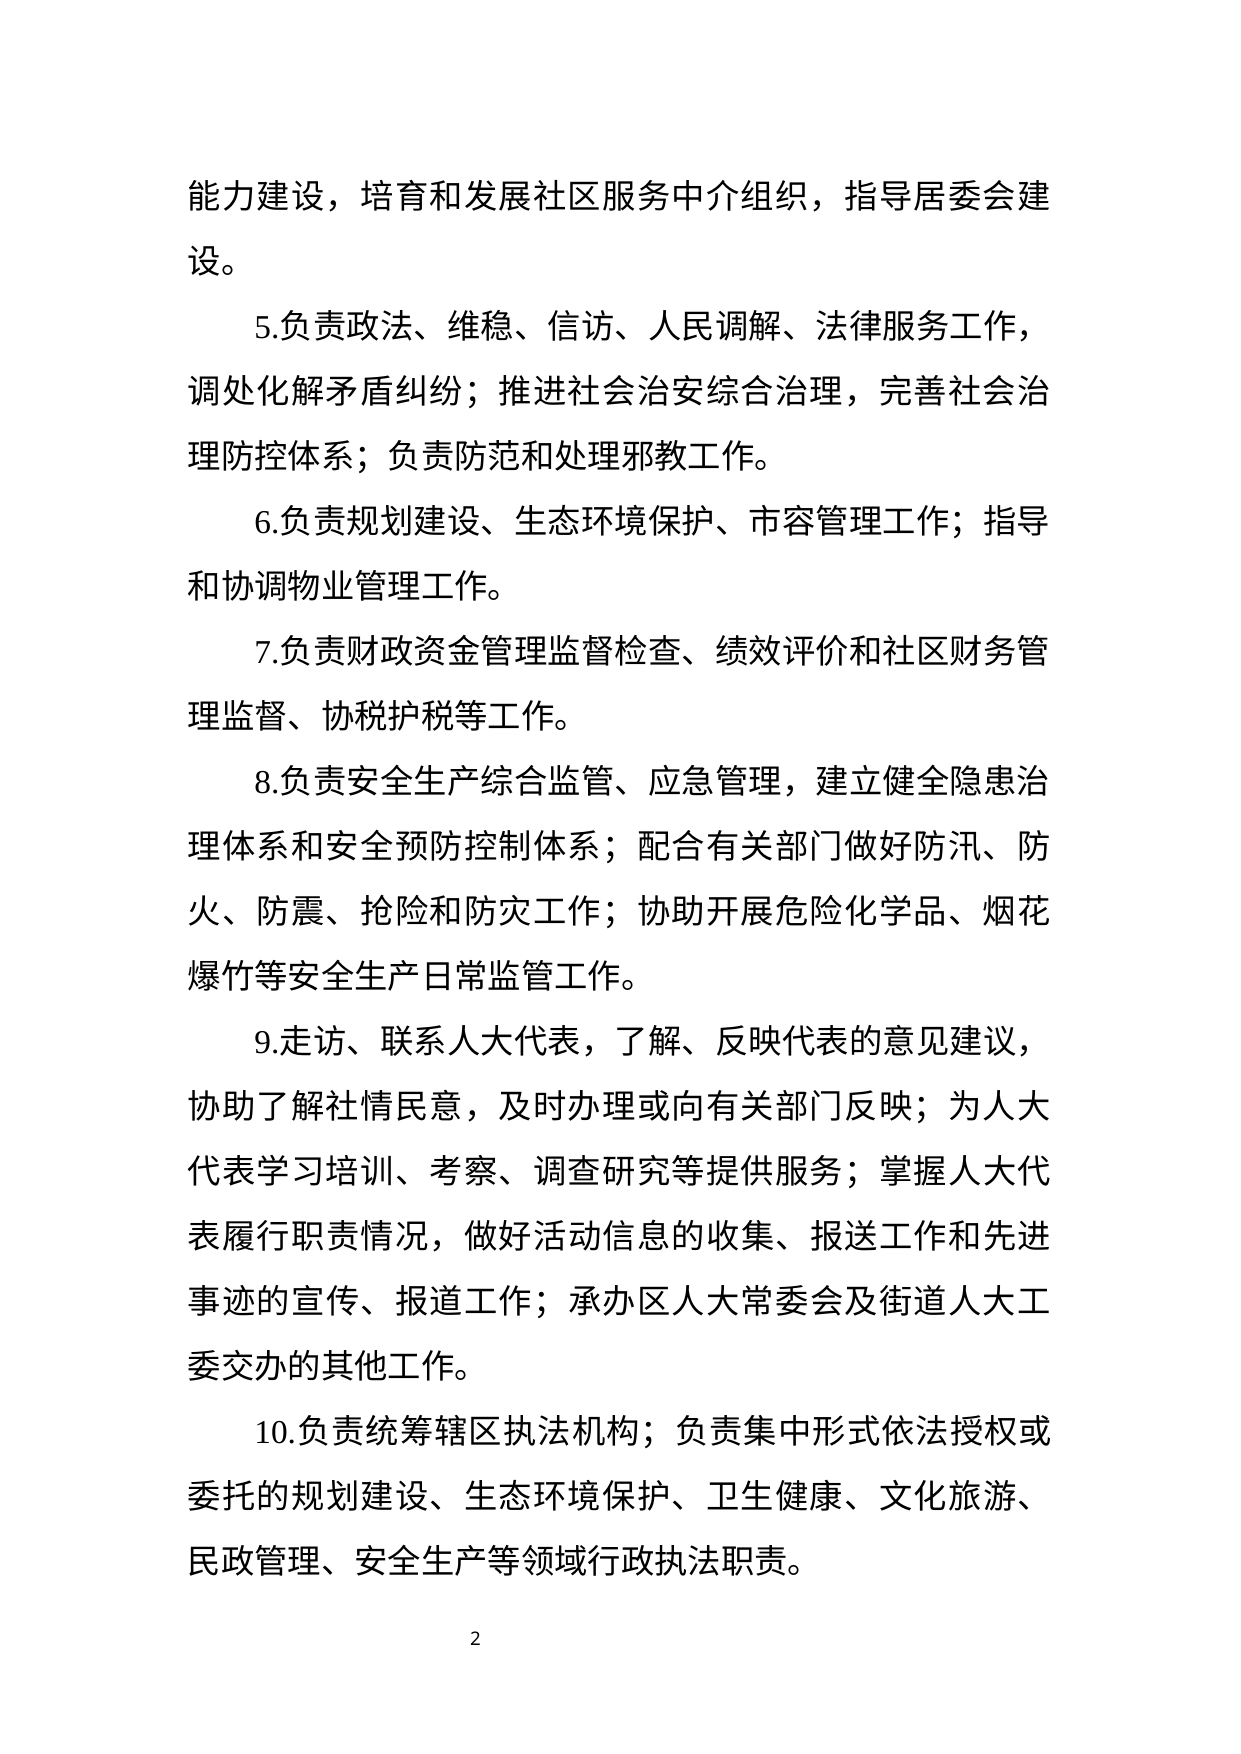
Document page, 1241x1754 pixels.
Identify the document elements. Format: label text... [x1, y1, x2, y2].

text 6.负责规划建设、生态环境保护、市容管理工作；指导和协调物业管理工作。 [187, 487, 1053, 617]
text 7.负责财政资金管理监督检查、绩效评价和社区财务管理监督、协税护税等工作。 [187, 617, 1053, 747]
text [187, 162, 1053, 292]
text 10.负责统筹辖区执法机构；负责集中形式依法授权或委托的规划建设、生态环境保护、卫生健康、文化旅游、民政管理、安全生产等领域行政执法职责。 [187, 1397, 1053, 1592]
text 5.负责政法、维稳、信访、人民调解、法律服务工作，调处化解矛盾纠纷；推进社会治安综合治理，完善社会治理防控体系；负责防范和处理邪教工作。 [187, 292, 1053, 487]
text 9.走访、联系人大代表，了解、反映代表的意见建议，协助了解社情民意，及时办理或向有关部门反映；为人大代表学习培训、考察、调查研究等提供服务；掌握人大代表履行职责情况，做好活动信息的收集、报送工作和先进事迹的宣传、报道工作；承办区人大常委会及街道人大工委交办的其他工作。 [187, 1007, 1053, 1397]
text 8.负责安全生产综合监管、应急管理，建立健全隐患治理体系和安全预防控制体系；配合有关部门做好防汛、防火、防震、抢险和防灾工作；协助开展危险化学品、烟花爆竹等安全生产日常监管工作。 [187, 747, 1053, 1007]
